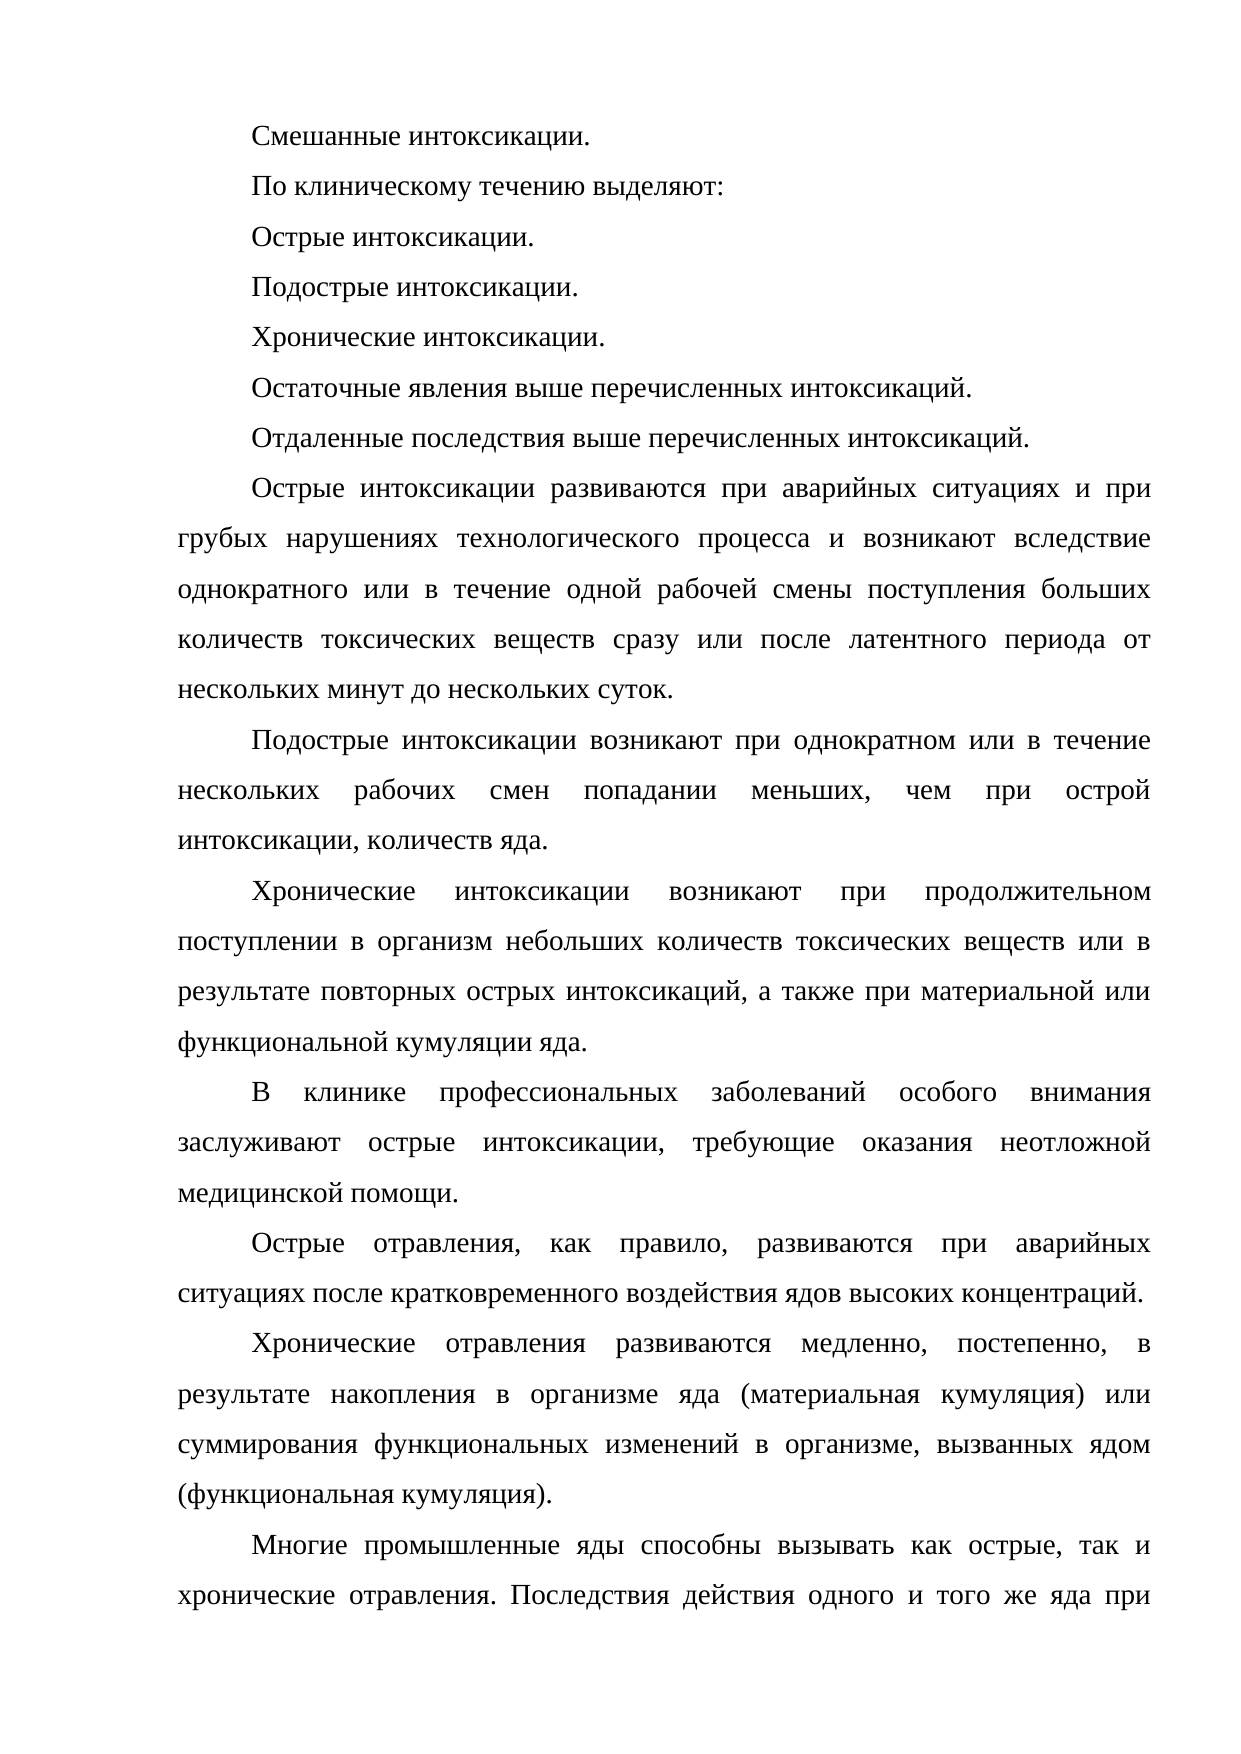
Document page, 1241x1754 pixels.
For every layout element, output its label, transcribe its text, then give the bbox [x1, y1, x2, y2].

text Подострые интоксикации. [177, 269, 1152, 303]
text Остаточные явления выше перечисленных интоксикаций. [177, 370, 1152, 403]
text Хронические отравления развиваются медленно, постепенно, в результате накопления в организме яда (материальная кумуляция) или суммирования функциональных изменений в организме, вызванных ядом (функциональная кумуляция). [177, 1326, 1152, 1510]
text Хронические интоксикации возникают при продолжительном поступлении в организм небольших количеств токсических веществ или в результате повторных острых интоксикаций, а также при материальной или функциональной кумуляции яда. [177, 873, 1152, 1057]
text В клинике профессиональных заболеваний особого внимания заслуживают острые интоксикации, требующие оказания неотложной медицинской помощи. [177, 1074, 1152, 1208]
text Смешанные интоксикации. [177, 118, 1152, 152]
text Острые интоксикации. [177, 219, 1152, 252]
text Острые отравления, как правило, развиваются при аварийных ситуациях после кратковременного воздействия ядов высоких концентраций. [177, 1225, 1152, 1309]
text Отдаленные последствия выше перечисленных интоксикаций. [177, 420, 1152, 453]
text Хронические интоксикации. [177, 319, 1152, 353]
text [177, 1527, 1152, 1611]
text По клиническому течению выделяют: [177, 168, 1152, 202]
text Острые интоксикации развиваются при аварийных ситуациях и при грубых нарушениях технологического процесса и возникают вследствие однократного или в течение одной рабочей смены поступления больших количеств токсических веществ сразу или после латентного периода от нескольких минут до нескольких суток. [177, 470, 1152, 705]
text Подострые интоксикации возникают при однократном или в течение нескольких рабочих смен попадании меньших, чем при острой интоксикации, количеств яда. [177, 722, 1152, 856]
